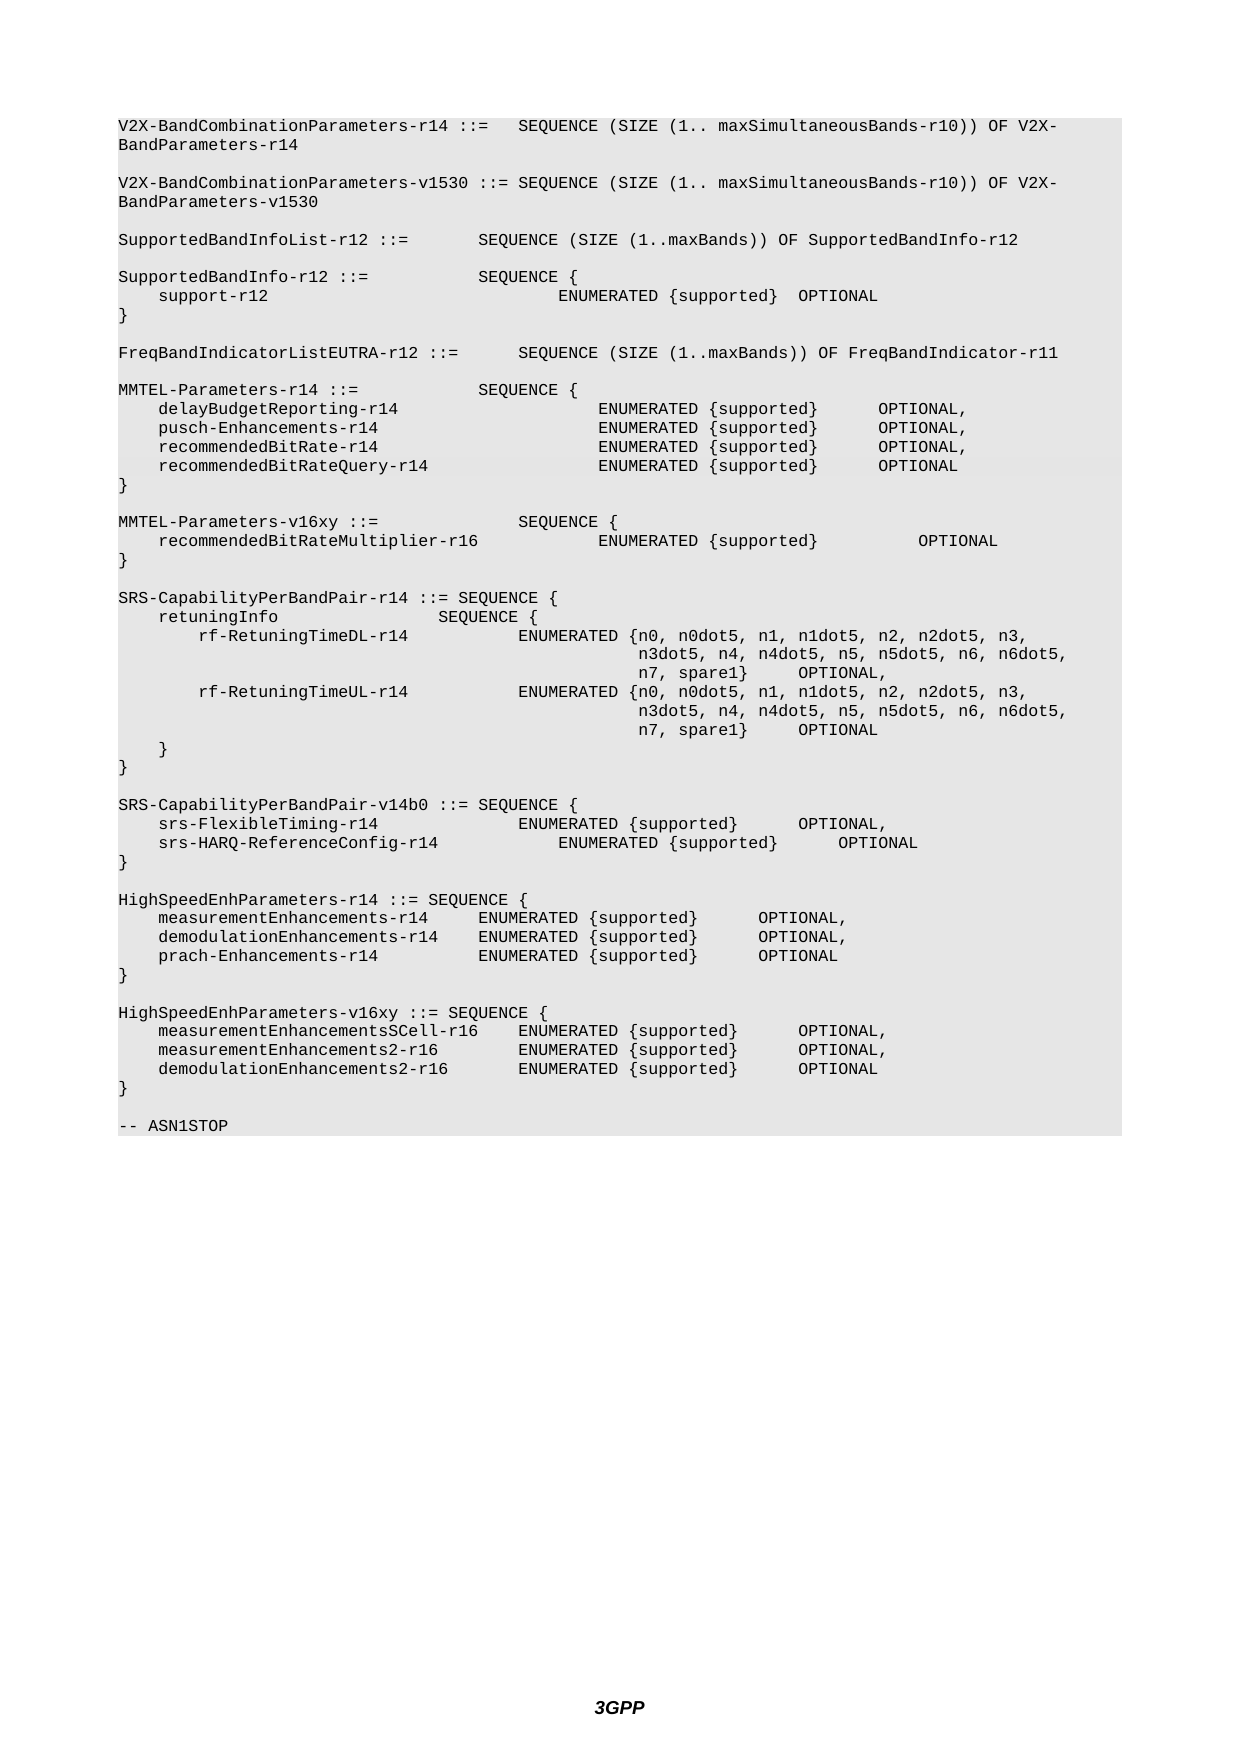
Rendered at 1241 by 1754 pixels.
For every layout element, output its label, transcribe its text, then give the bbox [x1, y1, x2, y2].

text } [118, 759, 1122, 778]
text rf-RetuningTimeDL-r14 ENUMERATED {n0, n0dot5, n1, n1dot5, n2, n2dot5, n3, [118, 627, 1122, 646]
text delayBudgetReporting-r14 ENUMERATED {supported} OPTIONAL, [118, 401, 1122, 420]
text } [118, 307, 1122, 325]
text } [118, 1079, 1122, 1098]
text V2X-BandCombinationParameters-r14 ::= SEQUENCE (SIZE (1.. maxSimultaneousBands-r10)) OF V2X-BandParameters-r14 [118, 118, 1122, 156]
text -- ASN1STOP [118, 1117, 1122, 1136]
text recommendedBitRate-r14 ENUMERATED {supported} OPTIONAL, [118, 438, 1122, 457]
text n7, spare1} OPTIONAL, [118, 665, 1122, 684]
text rf-RetuningTimeUL-r14 ENUMERATED {n0, n0dot5, n1, n1dot5, n2, n2dot5, n3, [118, 684, 1122, 702]
text n3dot5, n4, n4dot5, n5, n5dot5, n6, n6dot5, [118, 646, 1122, 665]
text measurementEnhancements2-r16 ENUMERATED {supported} OPTIONAL, [118, 1042, 1122, 1061]
text srs-HARQ-ReferenceConfig-r14 ENUMERATED {supported} OPTIONAL [118, 834, 1122, 853]
text HighSpeedEnhParameters-v16xy ::= SEQUENCE { [118, 1004, 1122, 1023]
text demodulationEnhancements2-r16 ENUMERATED {supported} OPTIONAL [118, 1061, 1122, 1079]
text SRS-CapabilityPerBandPair-v14b0 ::= SEQUENCE { [118, 797, 1122, 816]
text n3dot5, n4, n4dot5, n5, n5dot5, n6, n6dot5, [118, 702, 1122, 721]
text recommendedBitRateMultiplier-r16 ENUMERATED {supported} OPTIONAL [118, 533, 1122, 552]
text SRS-CapabilityPerBandPair-r14 ::= SEQUENCE { [118, 589, 1122, 608]
text measurementEnhancements-r14 ENUMERATED {supported} OPTIONAL, [118, 910, 1122, 929]
text MMTEL-Parameters-r14 ::= SEQUENCE { [118, 382, 1122, 401]
text demodulationEnhancements-r14 ENUMERATED {supported} OPTIONAL, [118, 929, 1122, 948]
text prach-Enhancements-r14 ENUMERATED {supported} OPTIONAL [118, 948, 1122, 966]
text } [118, 552, 1122, 571]
text support-r12 ENUMERATED {supported} OPTIONAL [118, 288, 1122, 307]
text V2X-BandCombinationParameters-v1530 ::= SEQUENCE (SIZE (1.. maxSimultaneousBands-r10)) OF V2X-BandParameters-v1530 [118, 174, 1122, 212]
text pusch-Enhancements-r14 ENUMERATED {supported} OPTIONAL, [118, 420, 1122, 438]
text MMTEL-Parameters-v16xy ::= SEQUENCE { [118, 514, 1122, 533]
text SupportedBandInfo-r12 ::= SEQUENCE { [118, 269, 1122, 288]
text FreqBandIndicatorListEUTRA-r12 ::= SEQUENCE (SIZE (1..maxBands)) OF FreqBandIndicator-r11 [118, 344, 1122, 363]
text retuningInfo SEQUENCE { [118, 608, 1122, 627]
text recommendedBitRateQuery-r14 ENUMERATED {supported} OPTIONAL [118, 457, 1122, 476]
text n7, spare1} OPTIONAL [118, 721, 1122, 740]
text SupportedBandInfoList-r12 ::= SEQUENCE (SIZE (1..maxBands)) OF SupportedBandInfo-r12 [118, 231, 1122, 250]
text } [118, 853, 1122, 872]
text HighSpeedEnhParameters-r14 ::= SEQUENCE { [118, 891, 1122, 910]
text } [118, 966, 1122, 985]
text srs-FlexibleTiming-r14 ENUMERATED {supported} OPTIONAL, [118, 816, 1122, 834]
text } [118, 740, 1122, 759]
text } [118, 476, 1122, 495]
text measurementEnhancementsSCell-r16 ENUMERATED {supported} OPTIONAL, [118, 1023, 1122, 1042]
